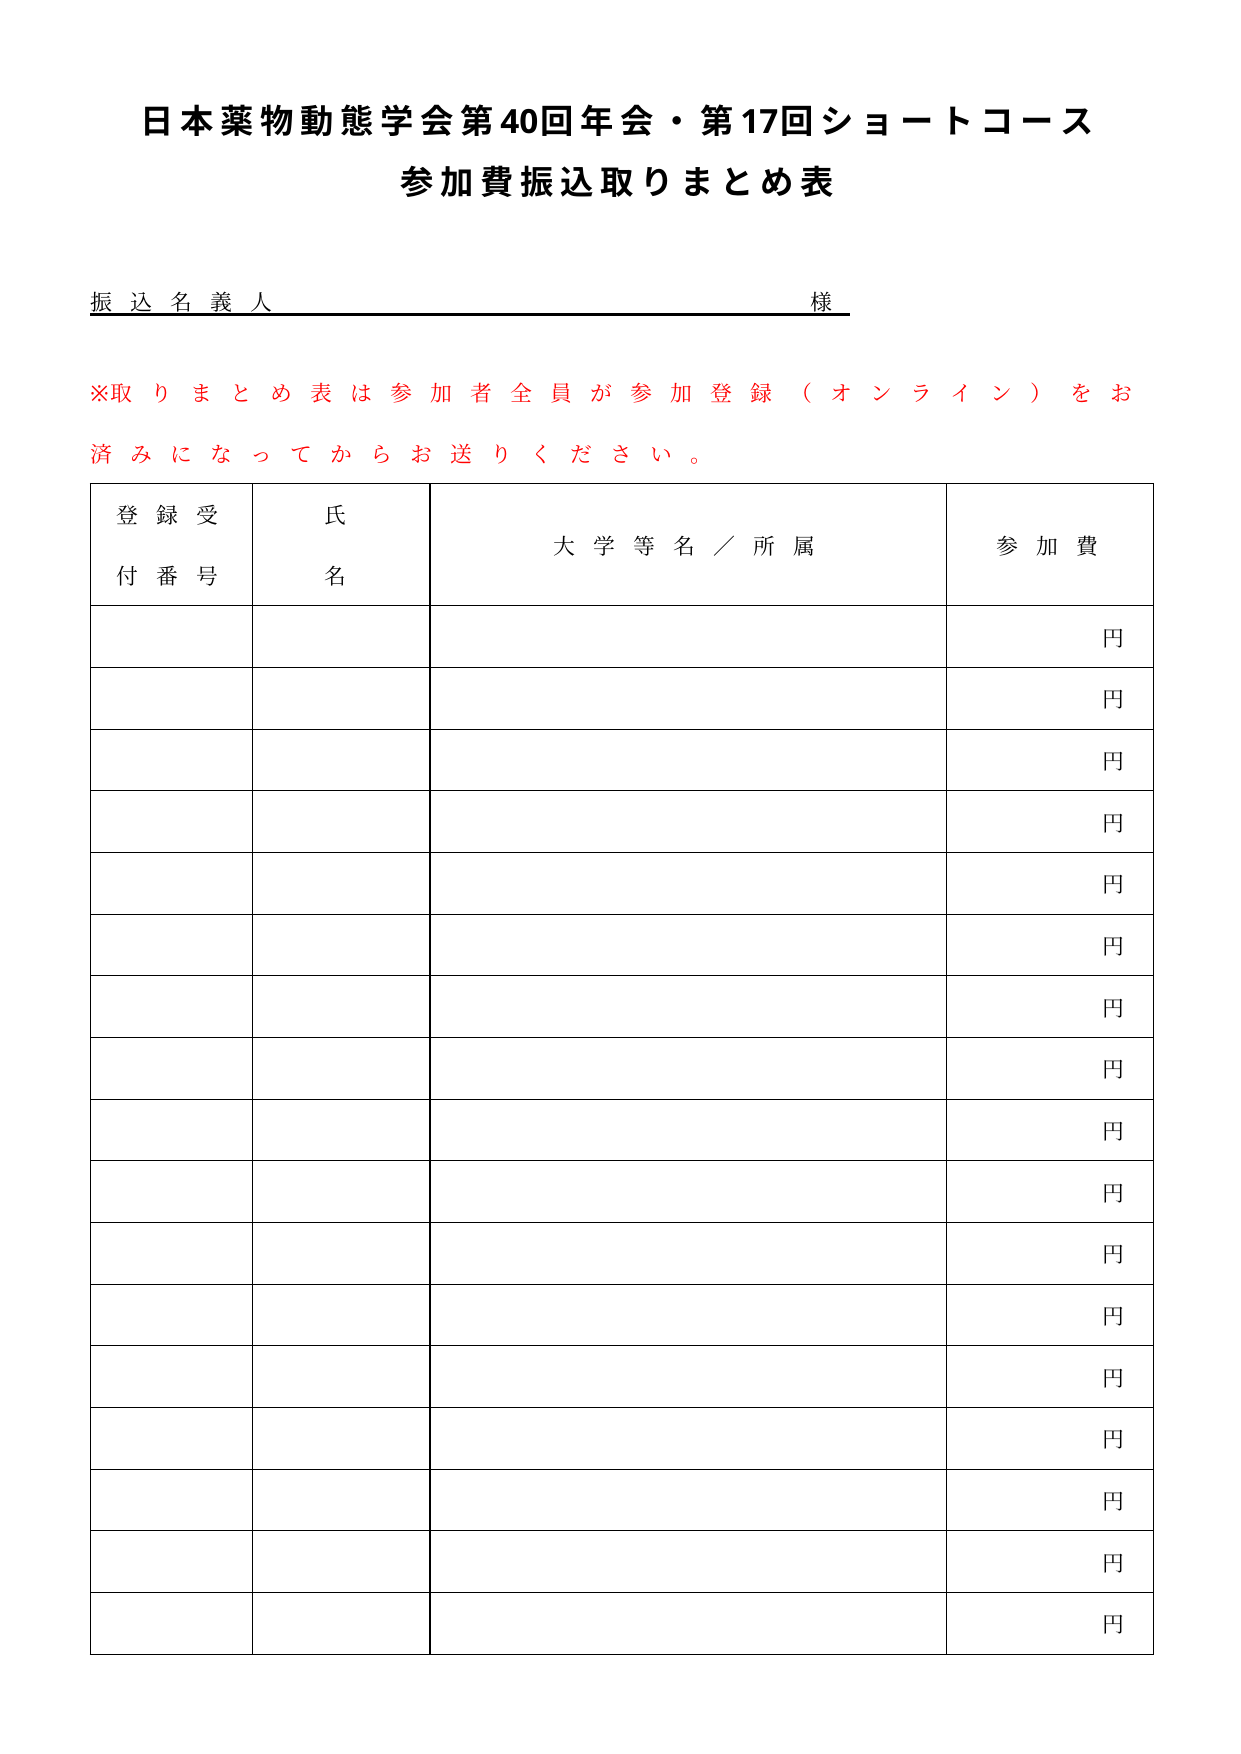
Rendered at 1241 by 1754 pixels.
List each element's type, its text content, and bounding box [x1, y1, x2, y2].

table_cell 円 [947, 730, 1153, 790]
table_cell [253, 1593, 429, 1653]
table_cell [431, 1100, 946, 1160]
table_cell [91, 976, 252, 1037]
table_cell 円 [947, 1593, 1153, 1653]
table_cell [253, 1531, 429, 1592]
table_cell 円 [947, 1346, 1153, 1407]
table_cell [431, 1285, 946, 1345]
text ※取りまとめ表は参加者全員が参加登録（オンライン）をお済みになってからお送りください。 [90, 362, 1150, 483]
table_cell [431, 853, 946, 913]
table_cell [91, 853, 252, 913]
table_cell [431, 668, 946, 728]
table_cell [253, 1346, 429, 1407]
table_cell [253, 1161, 429, 1222]
table_cell [253, 976, 429, 1037]
table_cell [431, 915, 946, 975]
table_cell [253, 1100, 429, 1160]
table_cell [91, 1285, 252, 1345]
table_cell [431, 976, 946, 1037]
table_cell 円 [947, 1531, 1153, 1592]
table_cell [91, 915, 252, 975]
table_cell [431, 1408, 946, 1468]
table_header 大学等名／所属 [431, 484, 946, 605]
table_cell [91, 1593, 252, 1653]
table_cell 円 [947, 1038, 1153, 1098]
table_header 参加費 [947, 484, 1153, 605]
table_cell 円 [947, 791, 1153, 852]
table_cell [253, 1223, 429, 1283]
text 振込名義人 様 [90, 271, 1150, 331]
table_cell 円 [947, 1100, 1153, 1160]
table_cell [431, 1531, 946, 1592]
table_cell [253, 1408, 429, 1468]
table_cell [91, 1038, 252, 1098]
table_cell [91, 791, 252, 852]
table_cell [431, 1223, 946, 1283]
table_cell [253, 668, 429, 728]
table_cell 円 [947, 1285, 1153, 1345]
table_cell [91, 1161, 252, 1222]
table_cell [431, 791, 946, 852]
text 参加費振込取りまとめ表 [90, 149, 1150, 210]
table_cell [431, 1470, 946, 1530]
table_header 登録受付番号 [91, 484, 252, 605]
table_cell 円 [947, 668, 1153, 728]
table_cell [91, 1346, 252, 1407]
table_cell [253, 791, 429, 852]
table_cell [253, 1038, 429, 1098]
table_cell 円 [947, 1223, 1153, 1283]
table_cell [253, 606, 429, 667]
table_cell 円 [947, 1408, 1153, 1468]
table_cell 円 [947, 915, 1153, 975]
table_cell [253, 1470, 429, 1530]
table_cell [431, 1346, 946, 1407]
table_cell 円 [947, 1161, 1153, 1222]
table_cell [91, 730, 252, 790]
table_cell [91, 1531, 252, 1592]
table_cell 円 [947, 853, 1153, 913]
table_cell [91, 606, 252, 667]
table_cell [91, 1100, 252, 1160]
table_cell [253, 1285, 429, 1345]
table_cell [91, 1223, 252, 1283]
table_cell [253, 730, 429, 790]
text 日本薬物動態学会第40回年会・第17回ショートコース [90, 89, 1150, 149]
table_cell [431, 1161, 946, 1222]
table_cell [91, 1408, 252, 1468]
table_header 氏 名 [253, 484, 429, 605]
table_cell [91, 668, 252, 728]
table_cell 円 [947, 1470, 1153, 1530]
table_cell [431, 1593, 946, 1653]
table_cell [431, 730, 946, 790]
table_cell [253, 915, 429, 975]
table_cell [431, 606, 946, 667]
table_cell [91, 1470, 252, 1530]
table_cell [431, 1038, 946, 1098]
table_cell 円 [947, 606, 1153, 667]
table_cell 円 [947, 976, 1153, 1037]
table_cell [253, 853, 429, 913]
